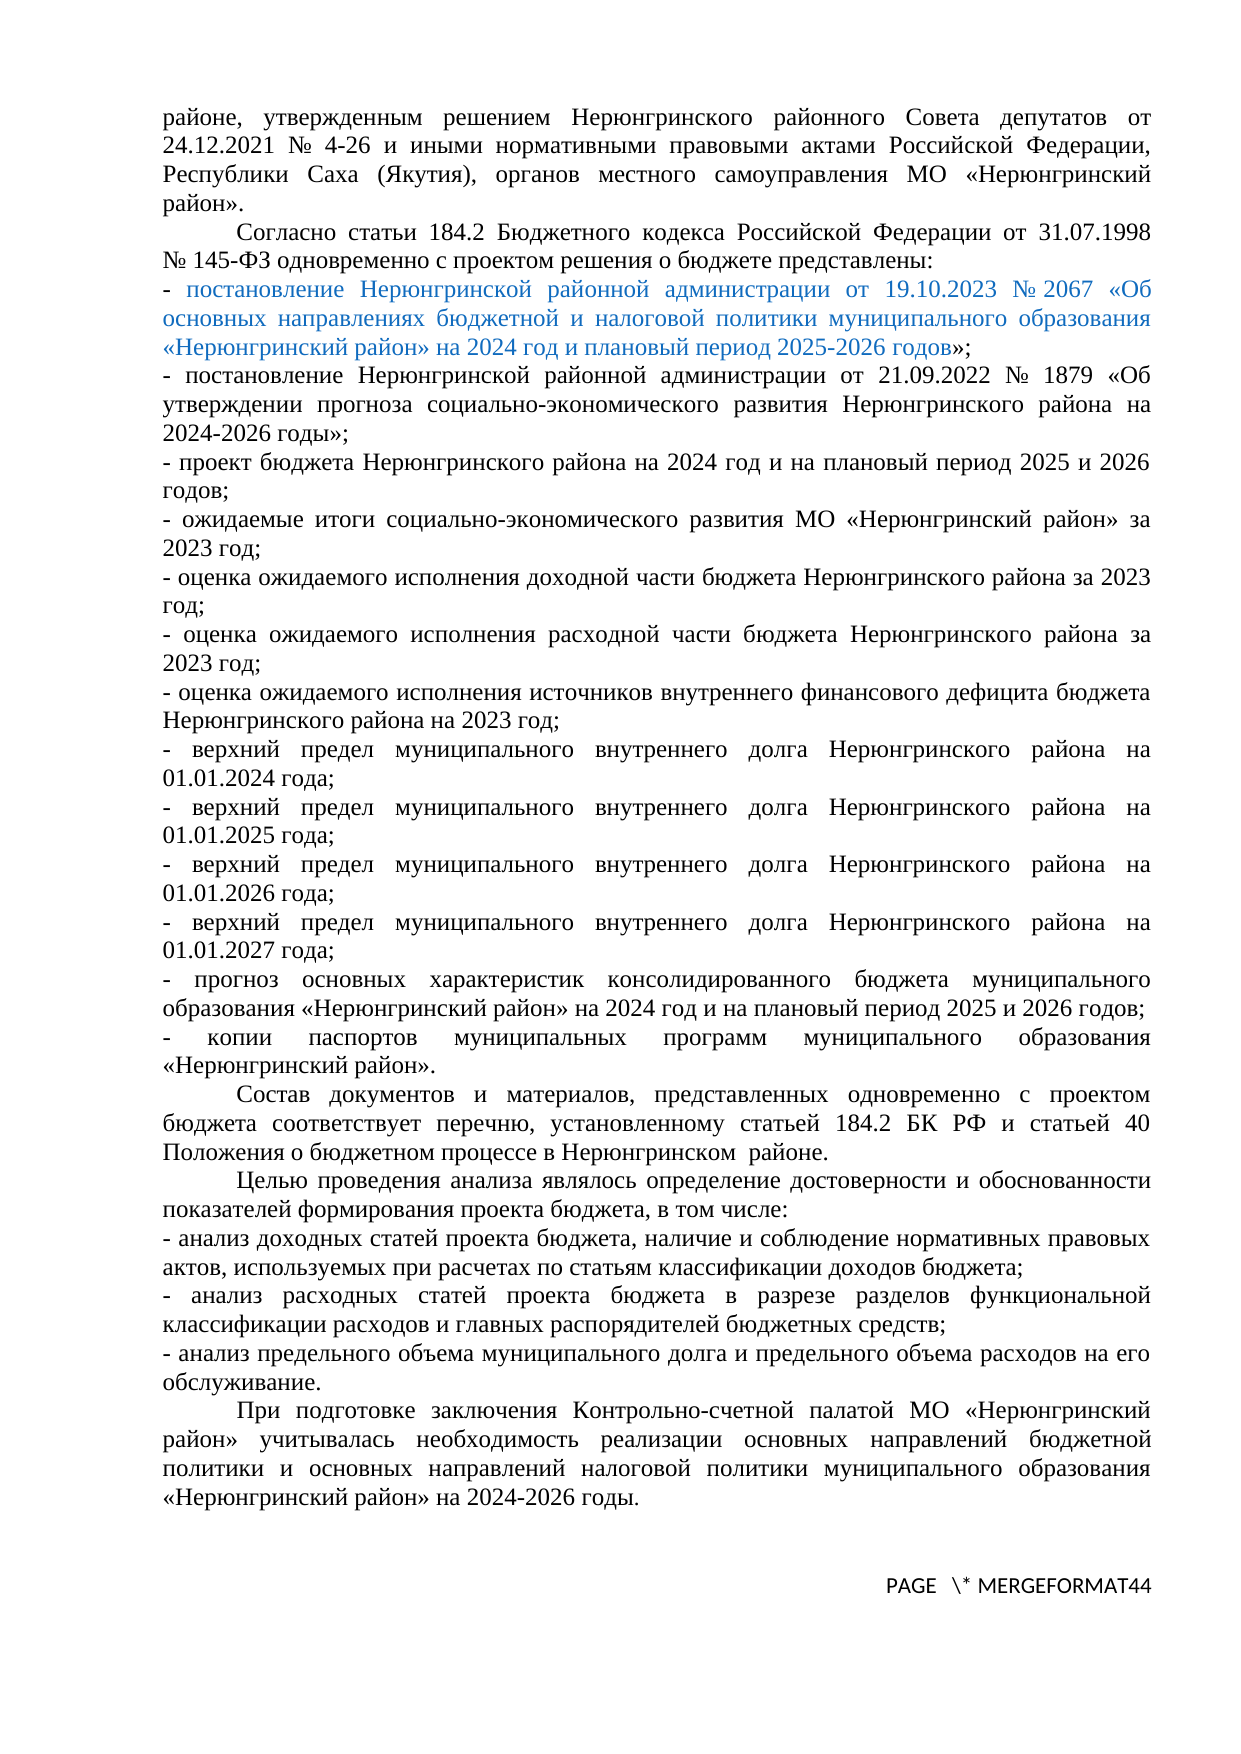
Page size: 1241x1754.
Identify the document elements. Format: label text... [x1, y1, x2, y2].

text - прогноз основных характеристик консолидированного бюджета муниципального образования «Нерюнгринский район» на 2024 год и на плановый период 2025 и 2026 годов; [162, 964, 1152, 1022]
text Согласно статьи 184.2 Бюджетного кодекса Российской Федерации от 31.07.1998 № 145-ФЗ одновременно с проектом решения о бюджете представлены: [162, 217, 1152, 274]
text - анализ предельного объема муниципального долга и предельного объема расходов на его обслуживание. [162, 1338, 1152, 1396]
text - ожидаемые итоги социально-экономического развития МО «Нерюнгринский район» за 2023 год; [162, 504, 1152, 562]
text - оценка ожидаемого исполнения расходной части бюджета Нерюнгринского района за 2023 год; [162, 619, 1152, 677]
text Целью проведения анализа являлось определение достоверности и обоснованности показателей формирования проекта бюджета, в том числе: [162, 1166, 1152, 1223]
text При подготовке заключения Контрольно-счетной палатой МО «Нерюнгринский район» учитывалась необходимость реализации основных направлений бюджетной политики и основных направлений налоговой политики муниципального образования «Нерюнгринский район» на 2024-2026 годы. [162, 1396, 1152, 1511]
text - анализ доходных статей проекта бюджета, наличие и соблюдение нормативных правовых актов, используемых при расчетах по статьям классификации доходов бюджета; [162, 1223, 1152, 1281]
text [162, 102, 1152, 217]
text - верхний предел муниципального внутреннего долга Нерюнгринского района на 01.01.2025 года; [162, 792, 1152, 849]
text - верхний предел муниципального внутреннего долга Нерюнгринского района на 01.01.2024 года; [162, 734, 1152, 792]
text Состав документов и материалов, представленных одновременно с проектом бюджета соответствует перечню, установленному статьей 184.2 БК РФ и статьей 40 Положения о бюджетном процессе в Нерюнгринском районе. [162, 1079, 1152, 1166]
text - проект бюджета Нерюнгринского района на 2024 год и на плановый период 2025 и 2026 годов; [162, 447, 1152, 504]
text - оценка ожидаемого исполнения источников внутреннего финансового дефицита бюджета Нерюнгринского района на 2023 год; [162, 677, 1152, 734]
subtitle - постановление Нерюнгринской районной администрации от 19.10.2023 № 2067 «Об основных направлениях бюджетной и налоговой политики муниципального образования «Нерюнгринский район» на 2024 год и плановый период 2025-2026 годов»; [162, 274, 1152, 361]
text - постановление Нерюнгринской районной администрации от 21.09.2022 № 1879 «Об утверждении прогноза социально-экономического развития Нерюнгринского района на 2024-2026 годы»; [162, 361, 1152, 447]
text - анализ расходных статей проекта бюджета в разрезе разделов функциональной классификации расходов и главных распорядителей бюджетных средств; [162, 1281, 1152, 1338]
text - копии паспортов муниципальных программ муниципального образования «Нерюнгринский район». [162, 1022, 1152, 1079]
text - оценка ожидаемого исполнения доходной части бюджета Нерюнгринского района за 2023 год; [162, 562, 1152, 619]
text - верхний предел муниципального внутреннего долга Нерюнгринского района на 01.01.2027 года; [162, 907, 1152, 964]
text - верхний предел муниципального внутреннего долга Нерюнгринского района на 01.01.2026 года; [162, 849, 1152, 907]
